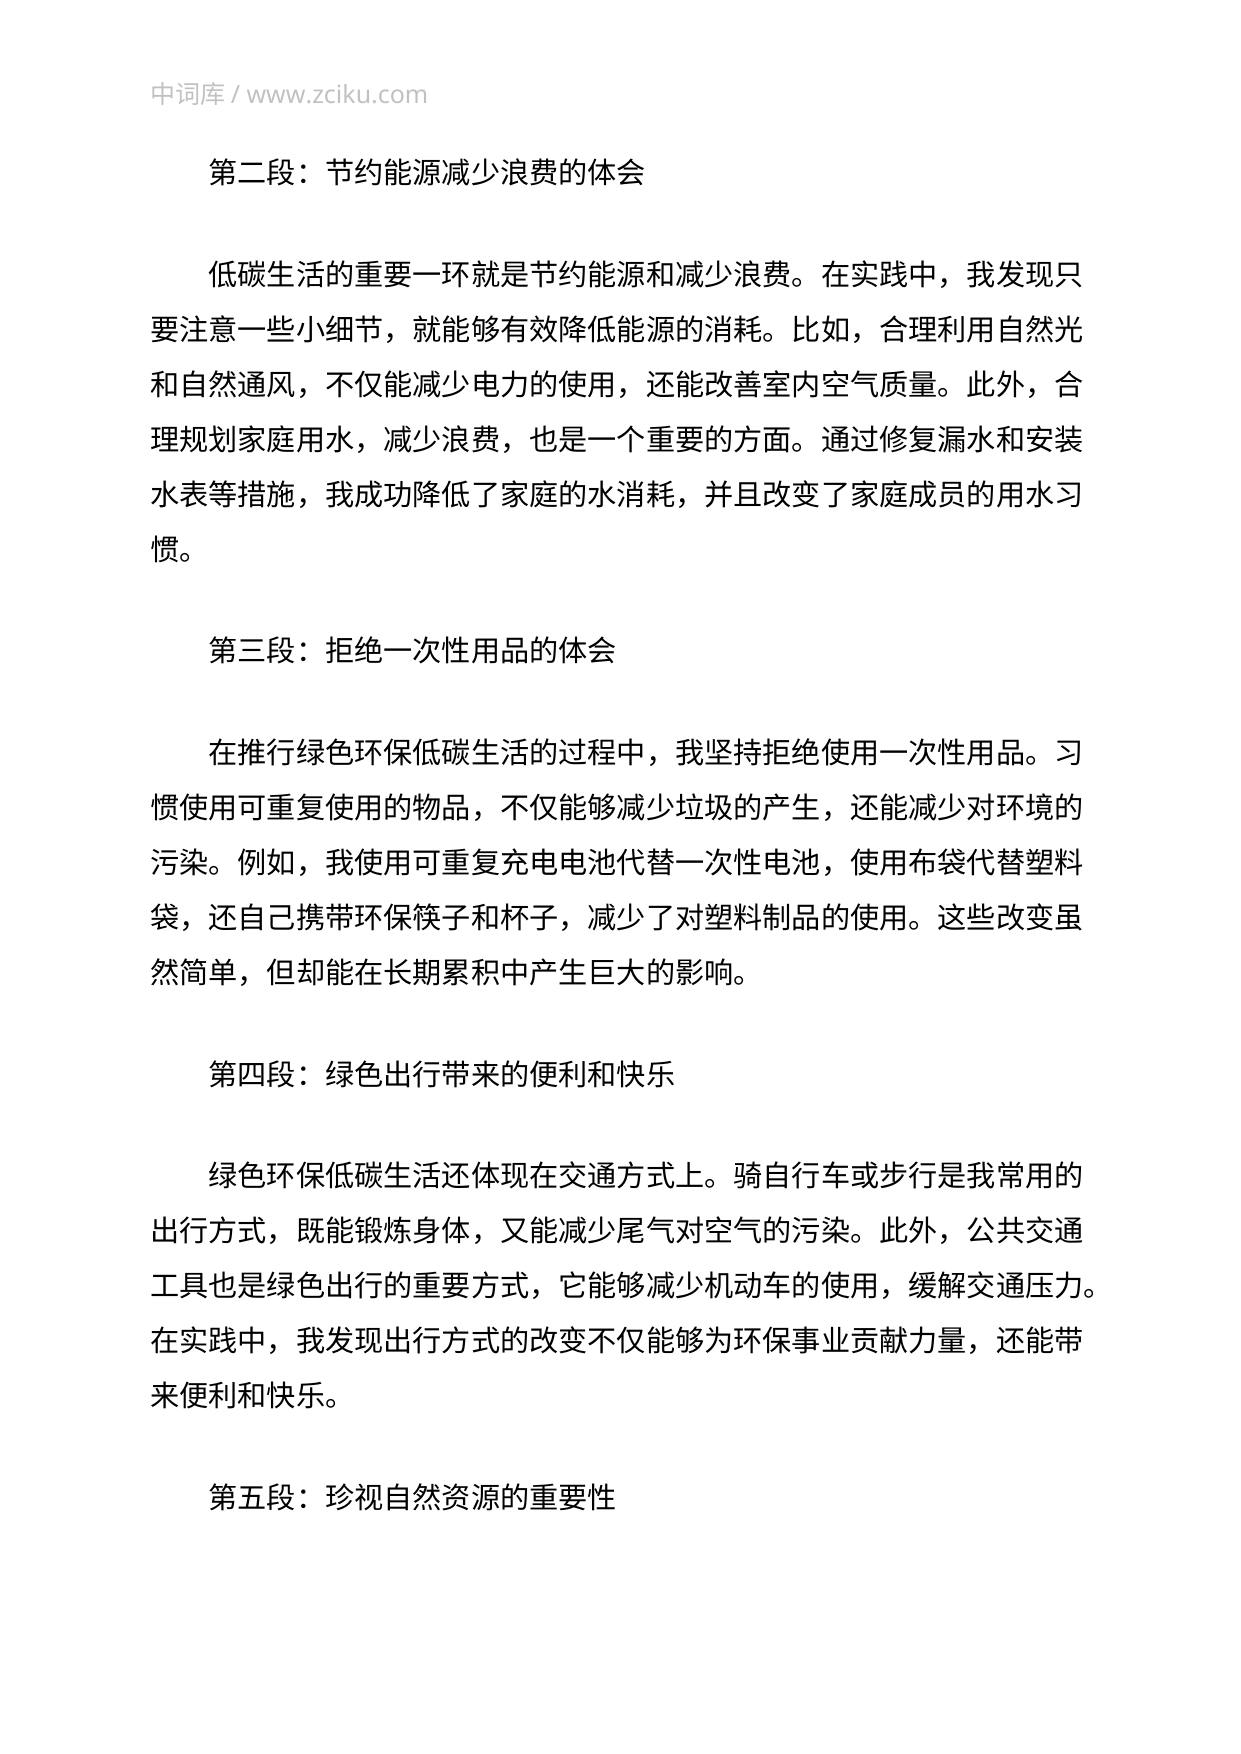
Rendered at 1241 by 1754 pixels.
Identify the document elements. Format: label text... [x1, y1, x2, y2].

text 绿色环保低碳生活还体现在交通方式上。骑自行车或步行是我常用的出行方式，既能锻炼身体，又能减少尾气对空气的污染。此外，公共交通工具也是绿色出行的重要方式，它能够减少机动车的使用，缓解交通压力。在实践中，我发现出行方式的改变不仅能够为环保事业贡献力量，还能带来便利和快乐。 [150, 1153, 1090, 1415]
text 在推行绿色环保低碳生活的过程中，我坚持拒绝使用一次性用品。习惯使用可重复使用的物品，不仅能够减少垃圾的产生，还能减少对环境的污染。例如，我使用可重复充电电池代替一次性电池，使用布袋代替塑料袋，还自己携带环保筷子和杯子，减少了对塑料制品的使用。这些改变虽然简单，但却能在长期累积中产生巨大的影响。 [150, 730, 1090, 992]
text 第二段：节约能源减少浪费的体会 [150, 150, 1090, 192]
text 第四段：绿色出行带来的便利和快乐 [150, 1051, 1090, 1093]
text 低碳生活的重要一环就是节约能源和减少浪费。在实践中，我发现只要注意一些小细节，就能够有效降低能源的消耗。比如，合理利用自然光和自然通风，不仅能减少电力的使用，还能改善室内空气质量。此外，合理规划家庭用水，减少浪费，也是一个重要的方面。通过修复漏水和安装水表等措施，我成功降低了家庭的水消耗，并且改变了家庭成员的用水习惯。 [150, 252, 1090, 568]
text 第五段：珍视自然资源的重要性 [150, 1474, 1090, 1517]
text 第三段：拒绝一次性用品的体会 [150, 628, 1090, 670]
